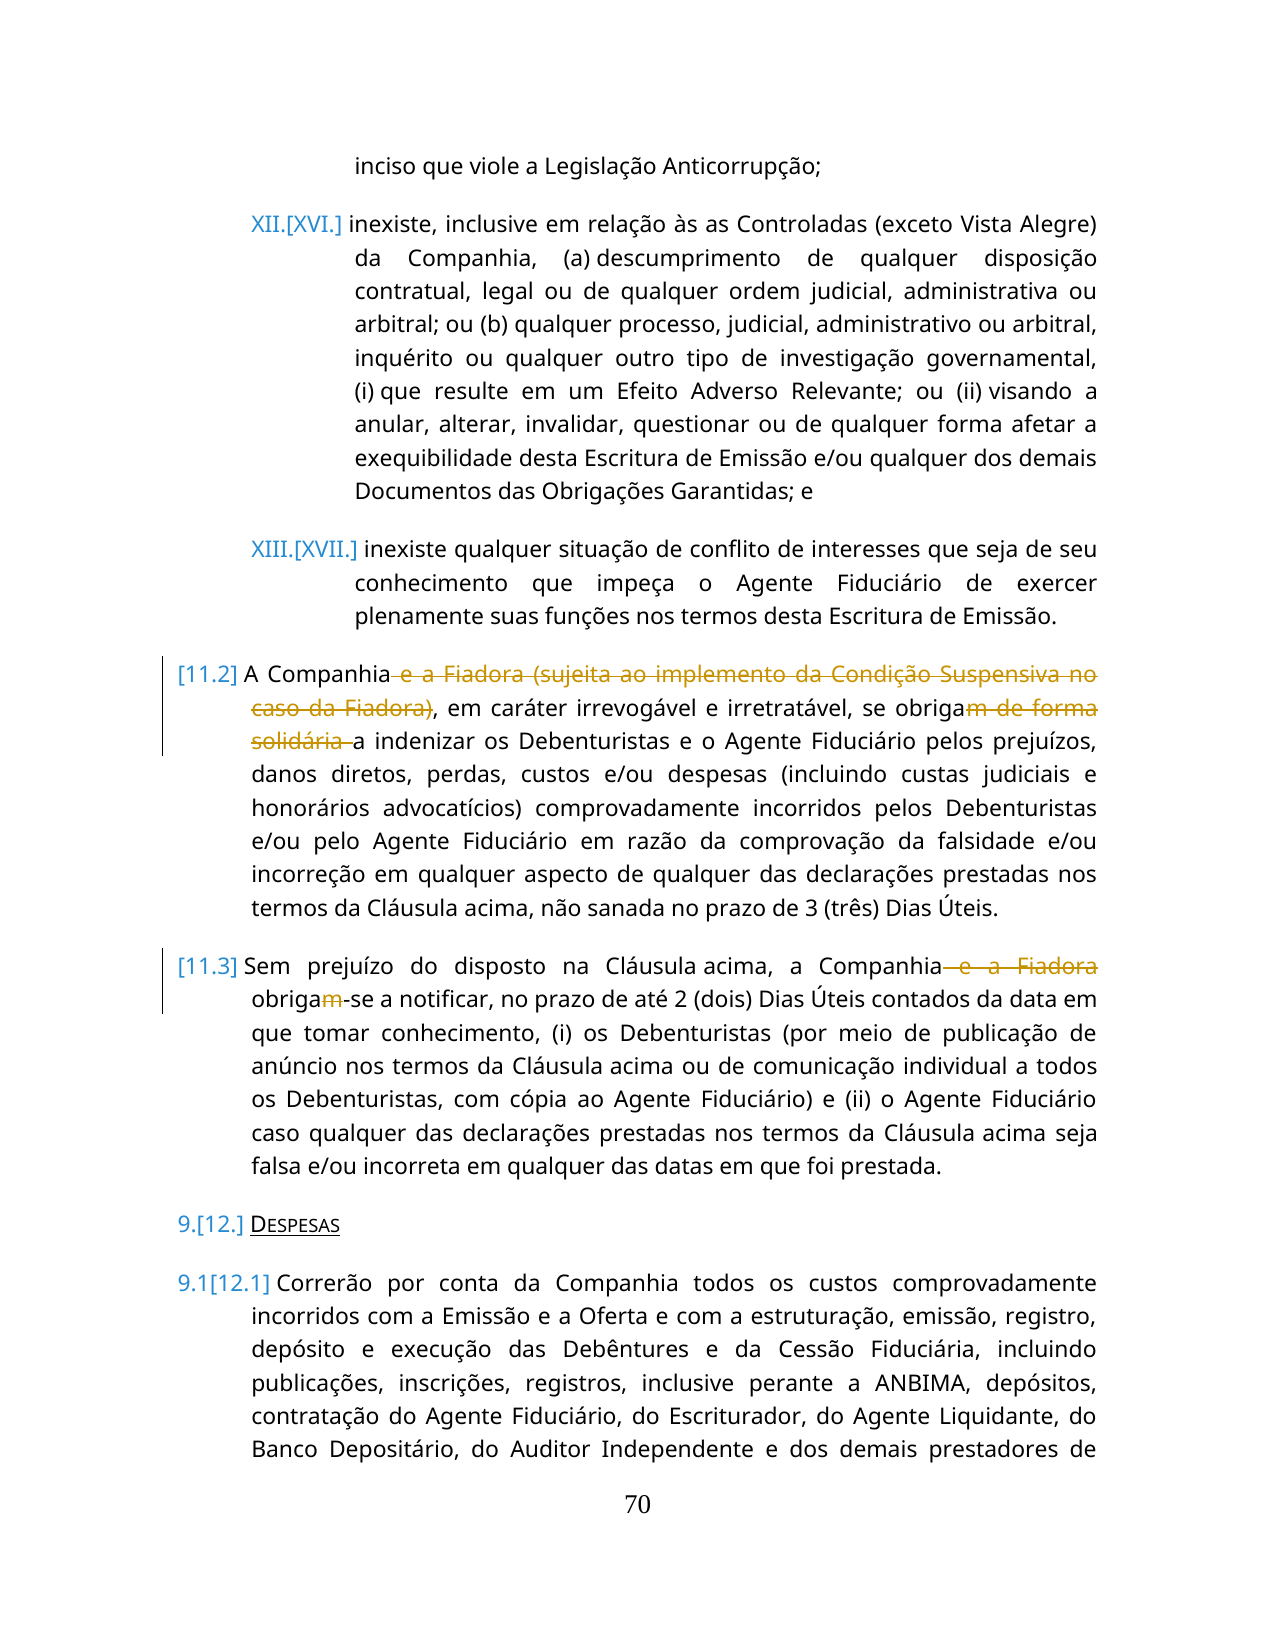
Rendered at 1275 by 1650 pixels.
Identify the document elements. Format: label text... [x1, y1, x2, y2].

list inexiste qualquer situação de conflito de interesses que seja de seu conhecimento que impeça o Agente Fiduciário de exercer plenamente suas funções nos termos desta Escritura de Emissão. [251, 531, 1098, 631]
list inexiste, inclusive em relação às as Controladas (exceto Vista Alegre) da Companhia, (a) descumprimento de qualquer disposição contratual, legal ou de qualquer ordem judicial, administrativa ou arbitral; ou (b) qualquer processo, judicial, administrativo ou arbitral, inquérito ou qualquer outro tipo de investigação governamental, (i) que resulte em um Efeito Adverso Relevante; ou (ii) visando a anular, alterar, invalidar, questionar ou de qualquer forma afetar a exequibilidade desta Escritura de Emissão e/ou qualquer dos demais Documentos das Obrigações Garantidas; e [251, 206, 1098, 506]
list Sem prejuízo do disposto na Cláusula 11.2 acima, a Companhia obriga-se a notificar, no prazo de até 2 (dois) Dias Úteis contados da data em que tomar conhecimento, (i) os Debenturistas (por meio de publicação de anúncio nos termos da Cláusula 7.27 acima ou de comunicação individual a todos os Debenturistas, com cópia ao Agente Fiduciário) e (ii) o Agente Fiduciário caso qualquer das declarações prestadas nos termos da Cláusula 11.1 acima seja falsa e/ou incorreta em qualquer das datas em que foi prestada. [177, 948, 1098, 1181]
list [251, 148, 1098, 181]
list Despesas [177, 1206, 1098, 1239]
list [177, 1264, 1098, 1464]
list A Companhia, em caráter irrevogável e irretratável, se obrigaa indenizar os Debenturistas e o Agente Fiduciário pelos prejuízos, danos diretos, perdas, custos e/ou despesas (incluindo custas judiciais e honorários advocatícios) comprovadamente incorridos pelos Debenturistas e/ou pelo Agente Fiduciário em razão da comprovação da falsidade e/ou incorreção em qualquer aspecto de qualquer das declarações prestadas nos termos da Cláusula 11.1 acima, não sanada no prazo de 3 (três) Dias Úteis. [177, 656, 1098, 923]
